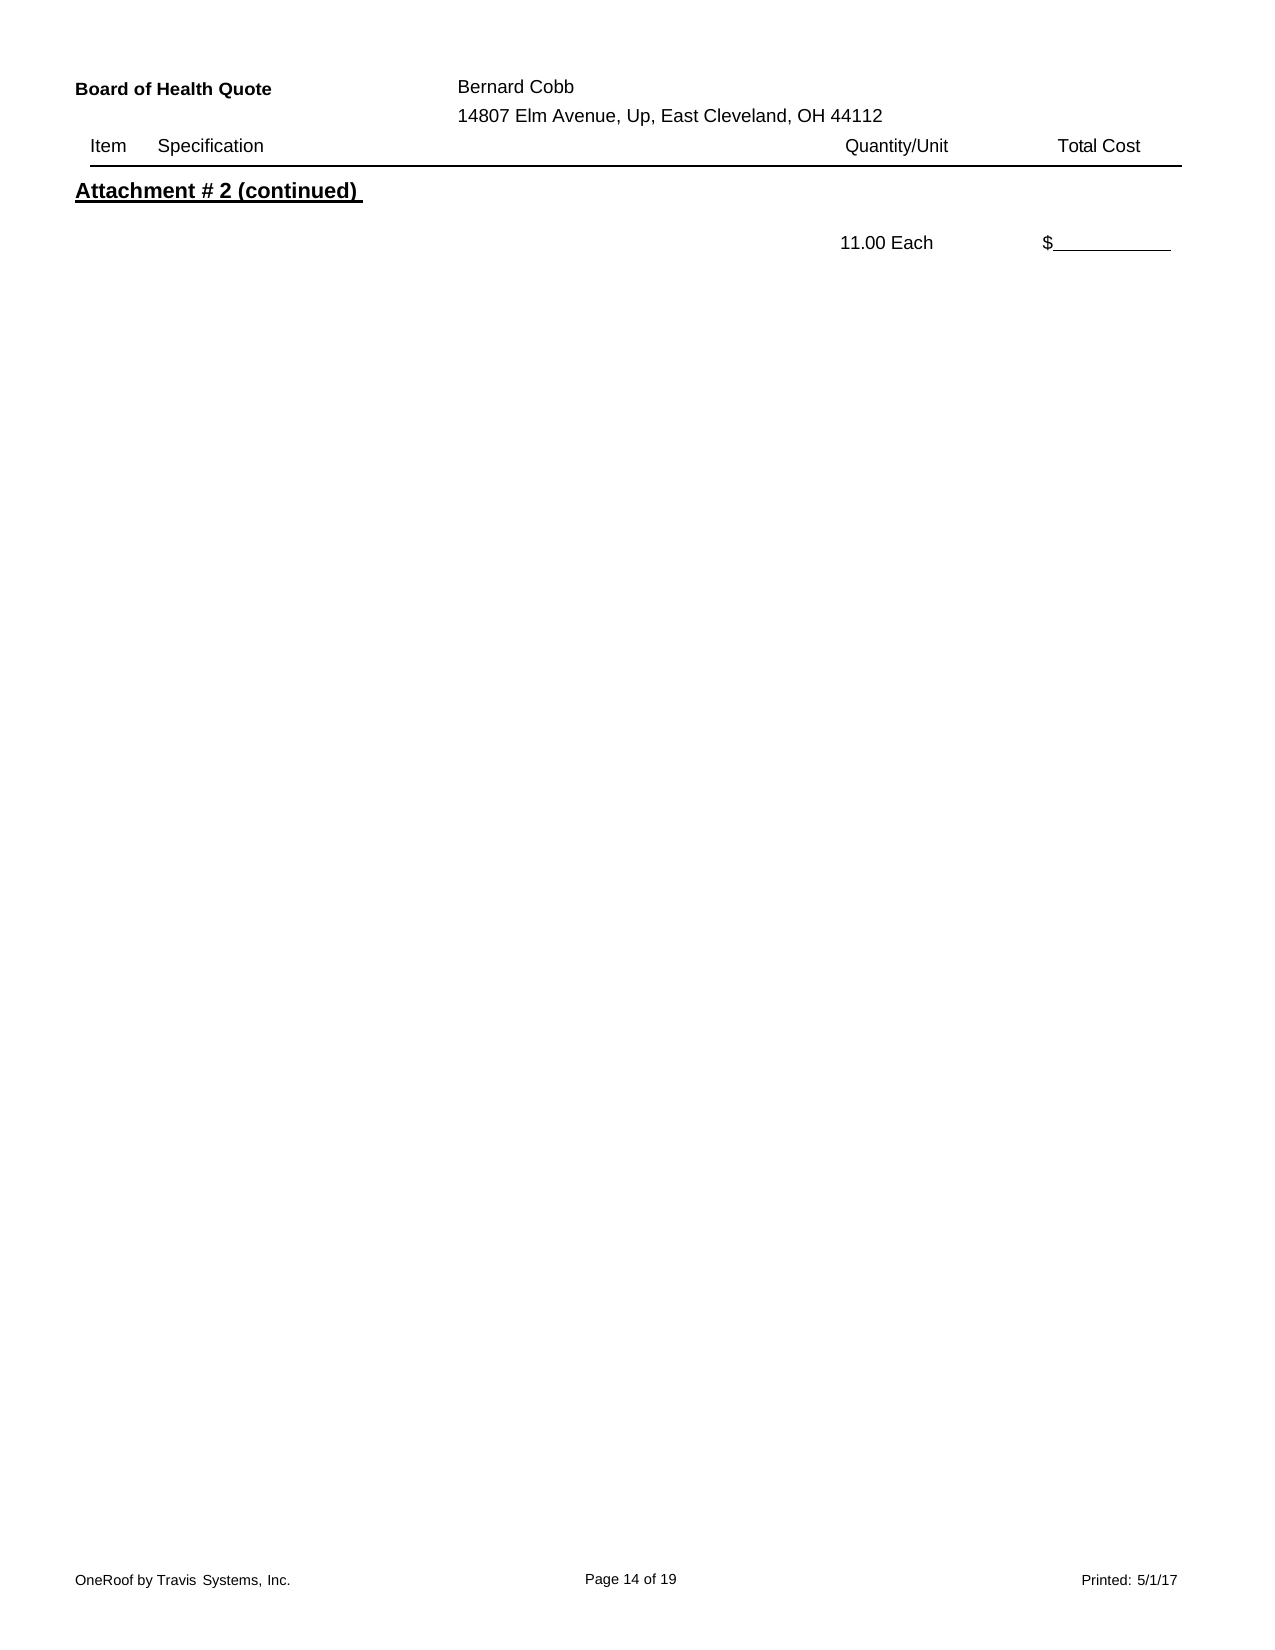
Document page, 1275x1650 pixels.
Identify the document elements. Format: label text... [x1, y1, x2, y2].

text OneRoof by Travis Systems, Inc. Page 14 of 19 Printed: 5/1/17 [75, 1571, 1194, 1589]
text 11.00 Each $ [840, 232, 1194, 253]
text Attachment # 2 (continued) [75, 178, 363, 200]
